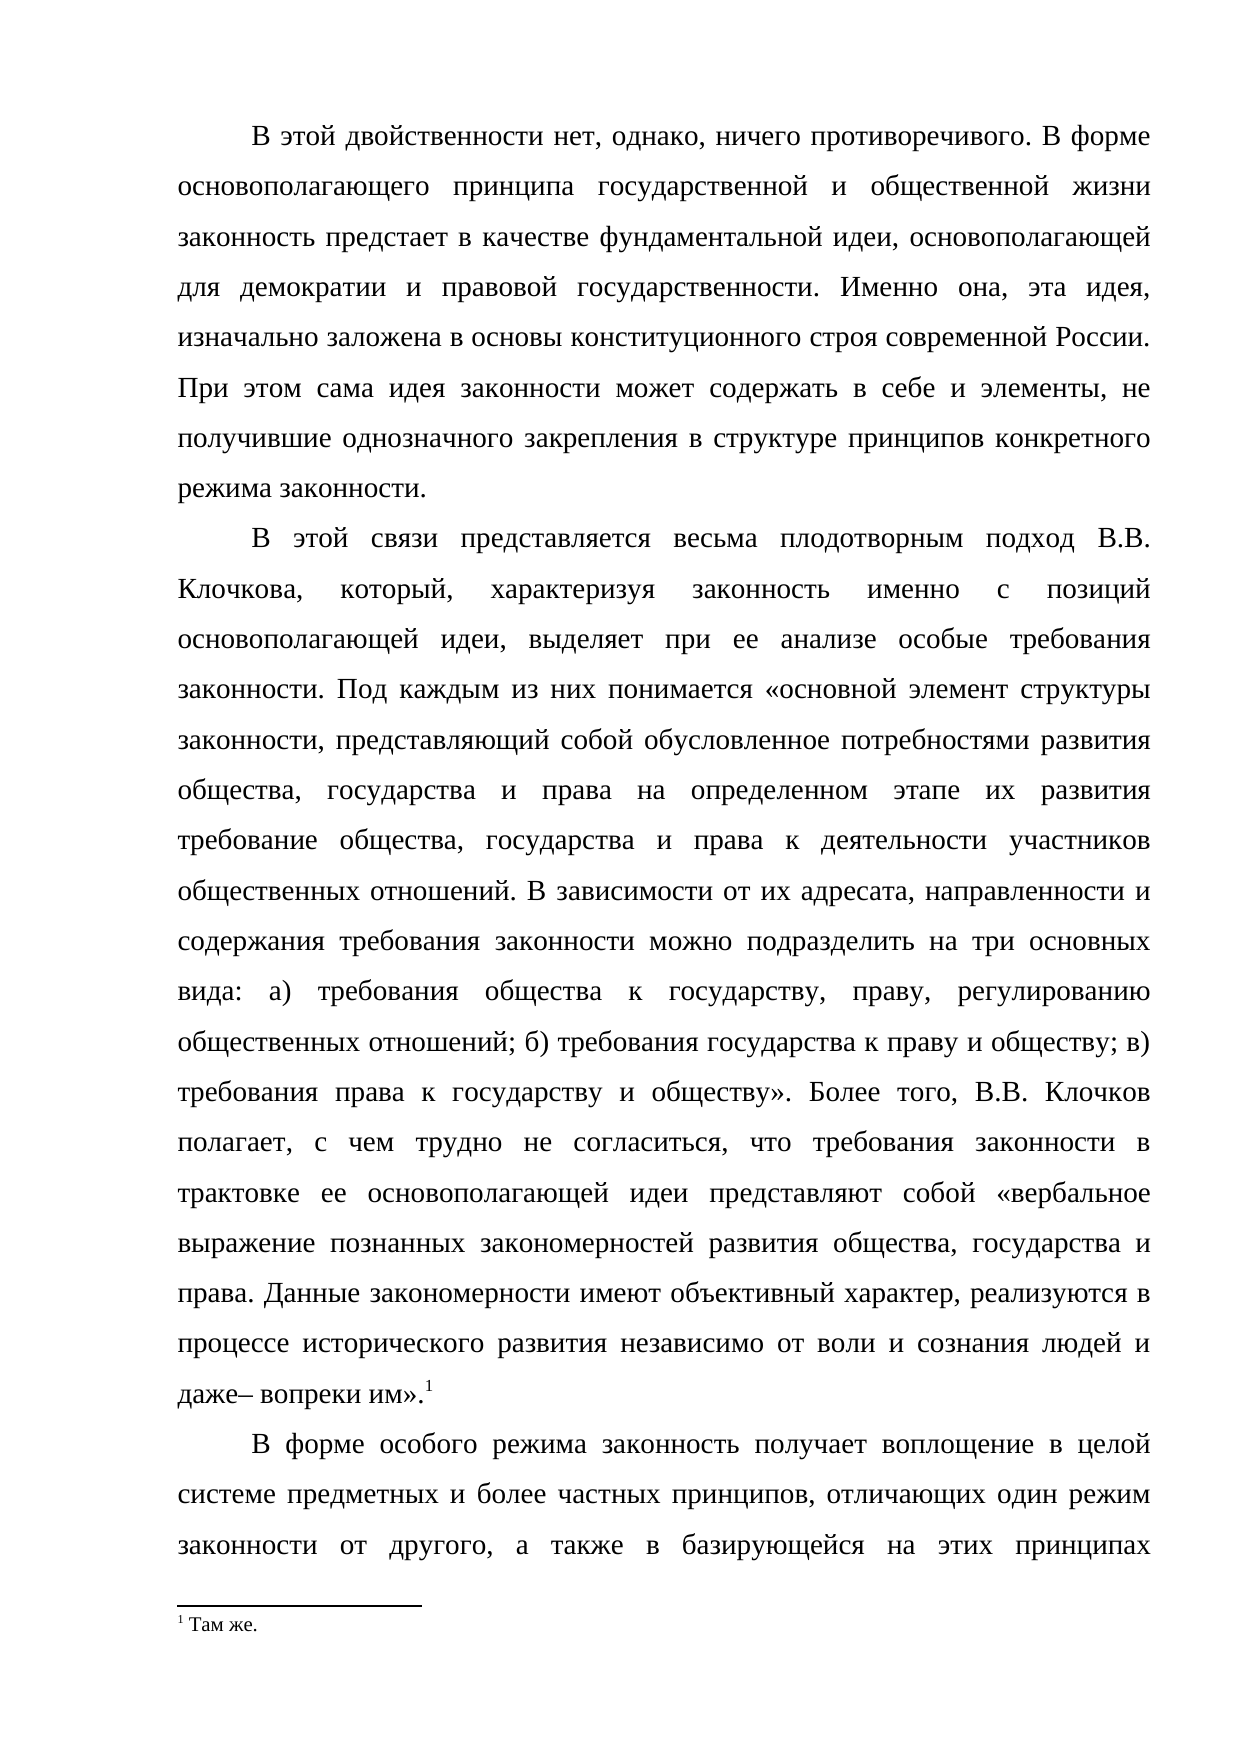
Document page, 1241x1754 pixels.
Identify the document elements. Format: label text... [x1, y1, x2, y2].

text В этой связи представляется весьма плодотворным подход В.В. Клочкова, который, характеризуя законность именно с позиций основополагающей идеи, выделяет при ее анализе особые требования законности. Под каждым из них понимается «основной элемент структуры законности, представляющий собой обусловленное потребностями развития общества, государства и права на определенном этапе их развития требование общества, государства и права к деятельности участников общественных отношений. В зависимости от их адресата, направленности и содержания требования законности можно подразделить на три основных вида: а) требования общества к государству, праву, регулированию общественных отношений; б) требования государства к праву и обществу; в) требования права к государству и обществу». Более того, В.В. Клочков полагает, с чем трудно не согласиться, что требования законности в трактовке ее основополагающей идеи представляют собой «вербальное выражение познанных закономерностей развития общества, государства и права. Данные закономерности имеют объективный характер, реализуются в процессе исторического развития независимо от воли и сознания людей и даже– вопреки им». [177, 521, 1152, 1409]
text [177, 1426, 1152, 1560]
text В этой двойственности нет, однако, ничего противоречивого. В форме основополагающего принципа государственной и общественной жизни законность предстает в качестве фундаментальной идеи, основополагающей для демократии и правовой государственности. Именно она, эта идея, изначально заложена в основы конституционного строя современной России. При этом сама идея законности может содержать в себе и элементы, не получившие однозначного закрепления в структуре принципов конкретного режима законности. [177, 118, 1152, 504]
